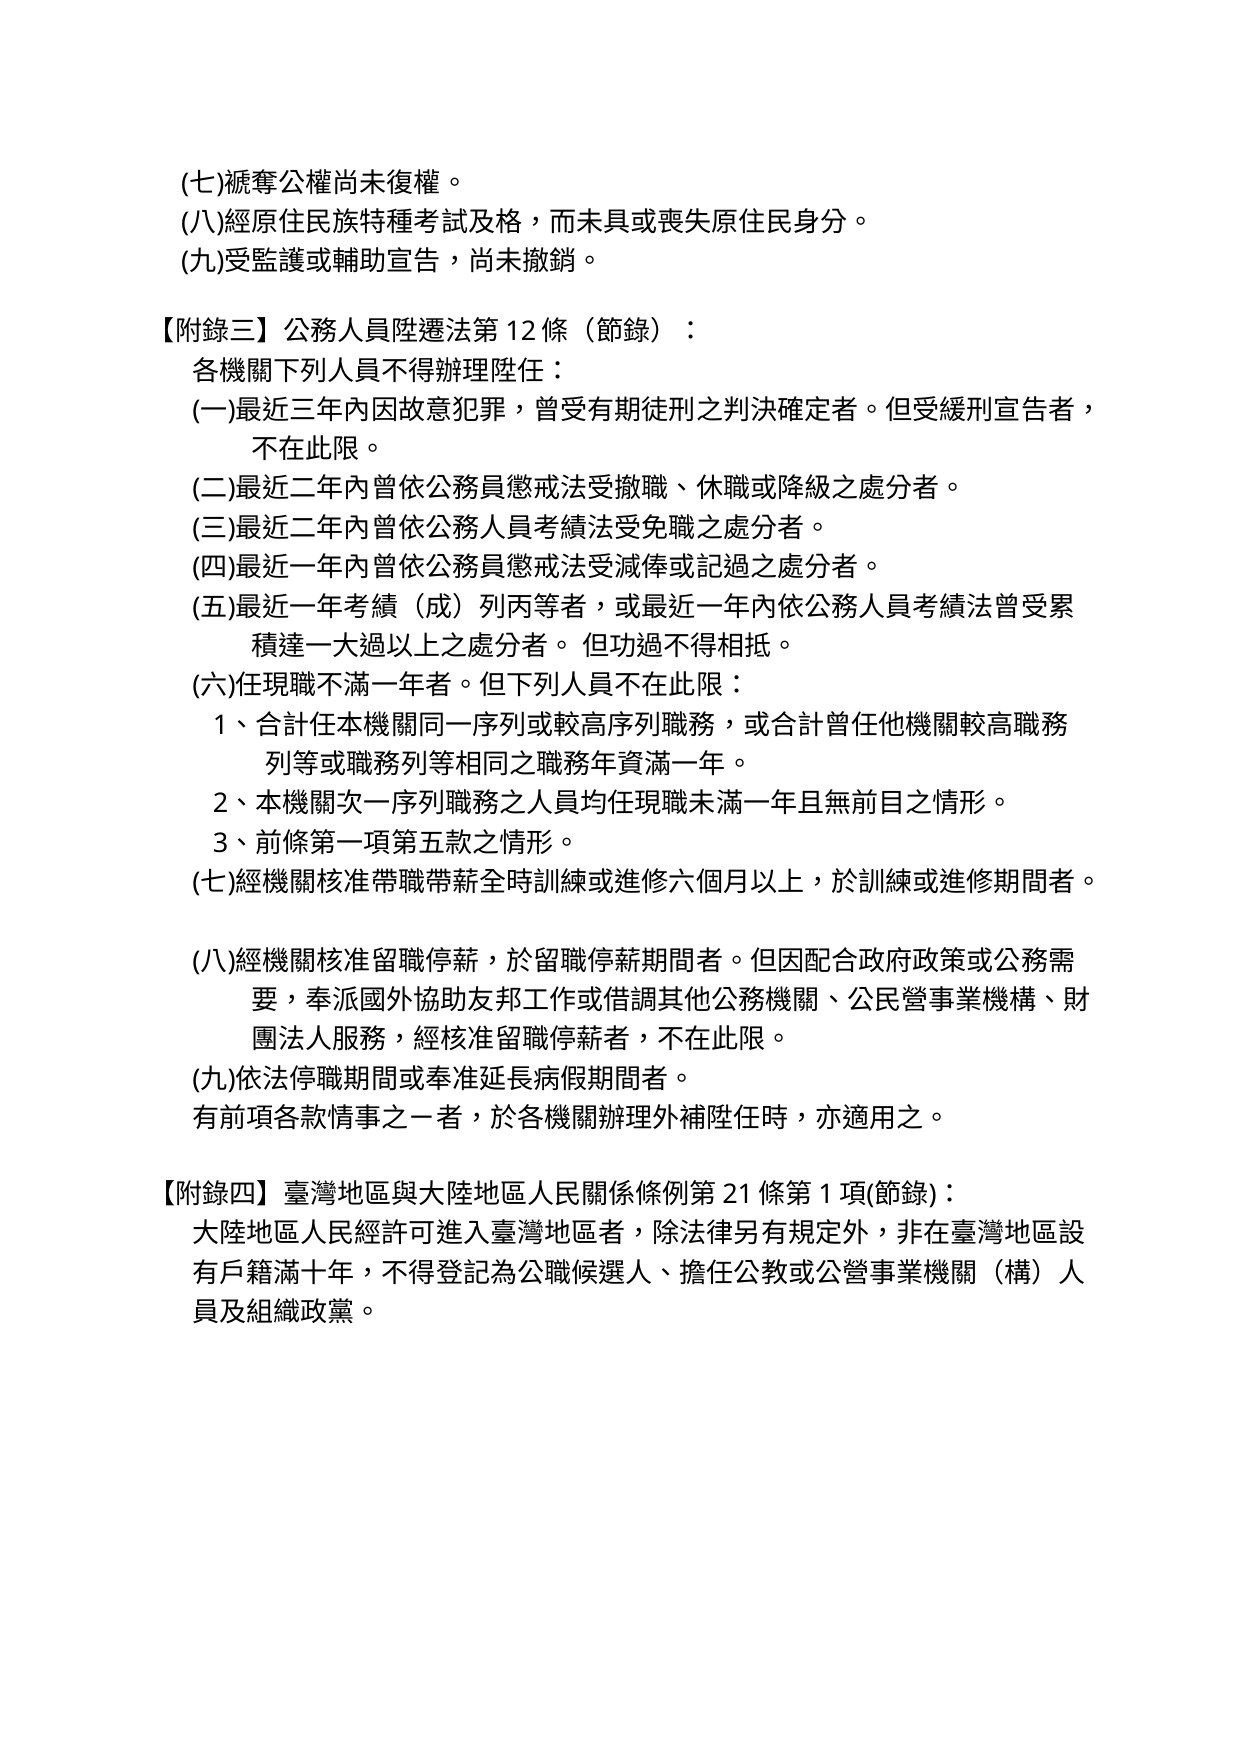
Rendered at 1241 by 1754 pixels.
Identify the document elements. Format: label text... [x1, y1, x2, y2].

text (八)經原住民族特種考試及格，而未具或喪失原住民身分。 [148, 200, 1092, 239]
text (九)依法停職期間或奉准延長病假期間者。 [192, 1057, 1092, 1096]
text (五)最近一年考績（成）列丙等者，或最近一年內依公務人員考績法曾受累積達一大過以上之處分者。 但功過不得相抵。 [192, 584, 1092, 663]
text 1、合計任本機關同一序列或較高序列職務，或合計曾任他機關較高職務列等或職務列等相同之職務年資滿一年。 [192, 703, 1092, 781]
text (六)任現職不滿一年者。但下列人員不在此限： [192, 663, 1092, 703]
text 3、前條第一項第五款之情形。 [192, 821, 1092, 860]
text 2、本機關次一序列職務之人員均任現職未滿一年且無前目之情形。 [192, 781, 1092, 821]
text (八)經機關核准留職停薪，於留職停薪期間者。但因配合政府政策或公務需要，奉派國外協助友邦工作或借調其他公務機關、公民營事業機構、財團法人服務，經核准留職停薪者，不在此限。 [192, 939, 1092, 1057]
text (四)最近一年內曾依公務員懲戒法受減俸或記過之處分者。 [192, 545, 1092, 584]
text 【附錄四】臺灣地區與大陸地區人民關係條例第21條第1項(節錄)： 大陸地區人民經許可進入臺灣地區者，除法律另有規定外，非在臺灣地區設有戶籍滿十年，不得登記為公職候選人、擔任公教或公營事業機關（構）人員及組織政黨。 [148, 1172, 1092, 1329]
text (七)褫奪公權尚未復權。 [148, 161, 1092, 200]
text (七)經機關核准帶職帶薪全時訓練或進修六個月以上，於訓練或進修期間者。 [192, 860, 1092, 939]
text 【附錄三】公務人員陞遷法第12條（節錄）： 各機關下列人員不得辦理陞任： [148, 309, 1092, 388]
text (三)最近二年內曾依公務人員考績法受免職之處分者。 [192, 506, 1092, 545]
text (二)最近二年內曾依公務員懲戒法受撤職、休職或降級之處分者。 [192, 466, 1092, 506]
text (九)受監護或輔助宣告，尚未撤銷。 [148, 239, 1092, 309]
text 有前項各款情事之ㄧ者，於各機關辦理外補陞任時，亦適用之。 [192, 1096, 1092, 1135]
text (一)最近三年內因故意犯罪，曾受有期徒刑之判決確定者。但受緩刑宣告者，不在此限。 [192, 388, 1092, 466]
